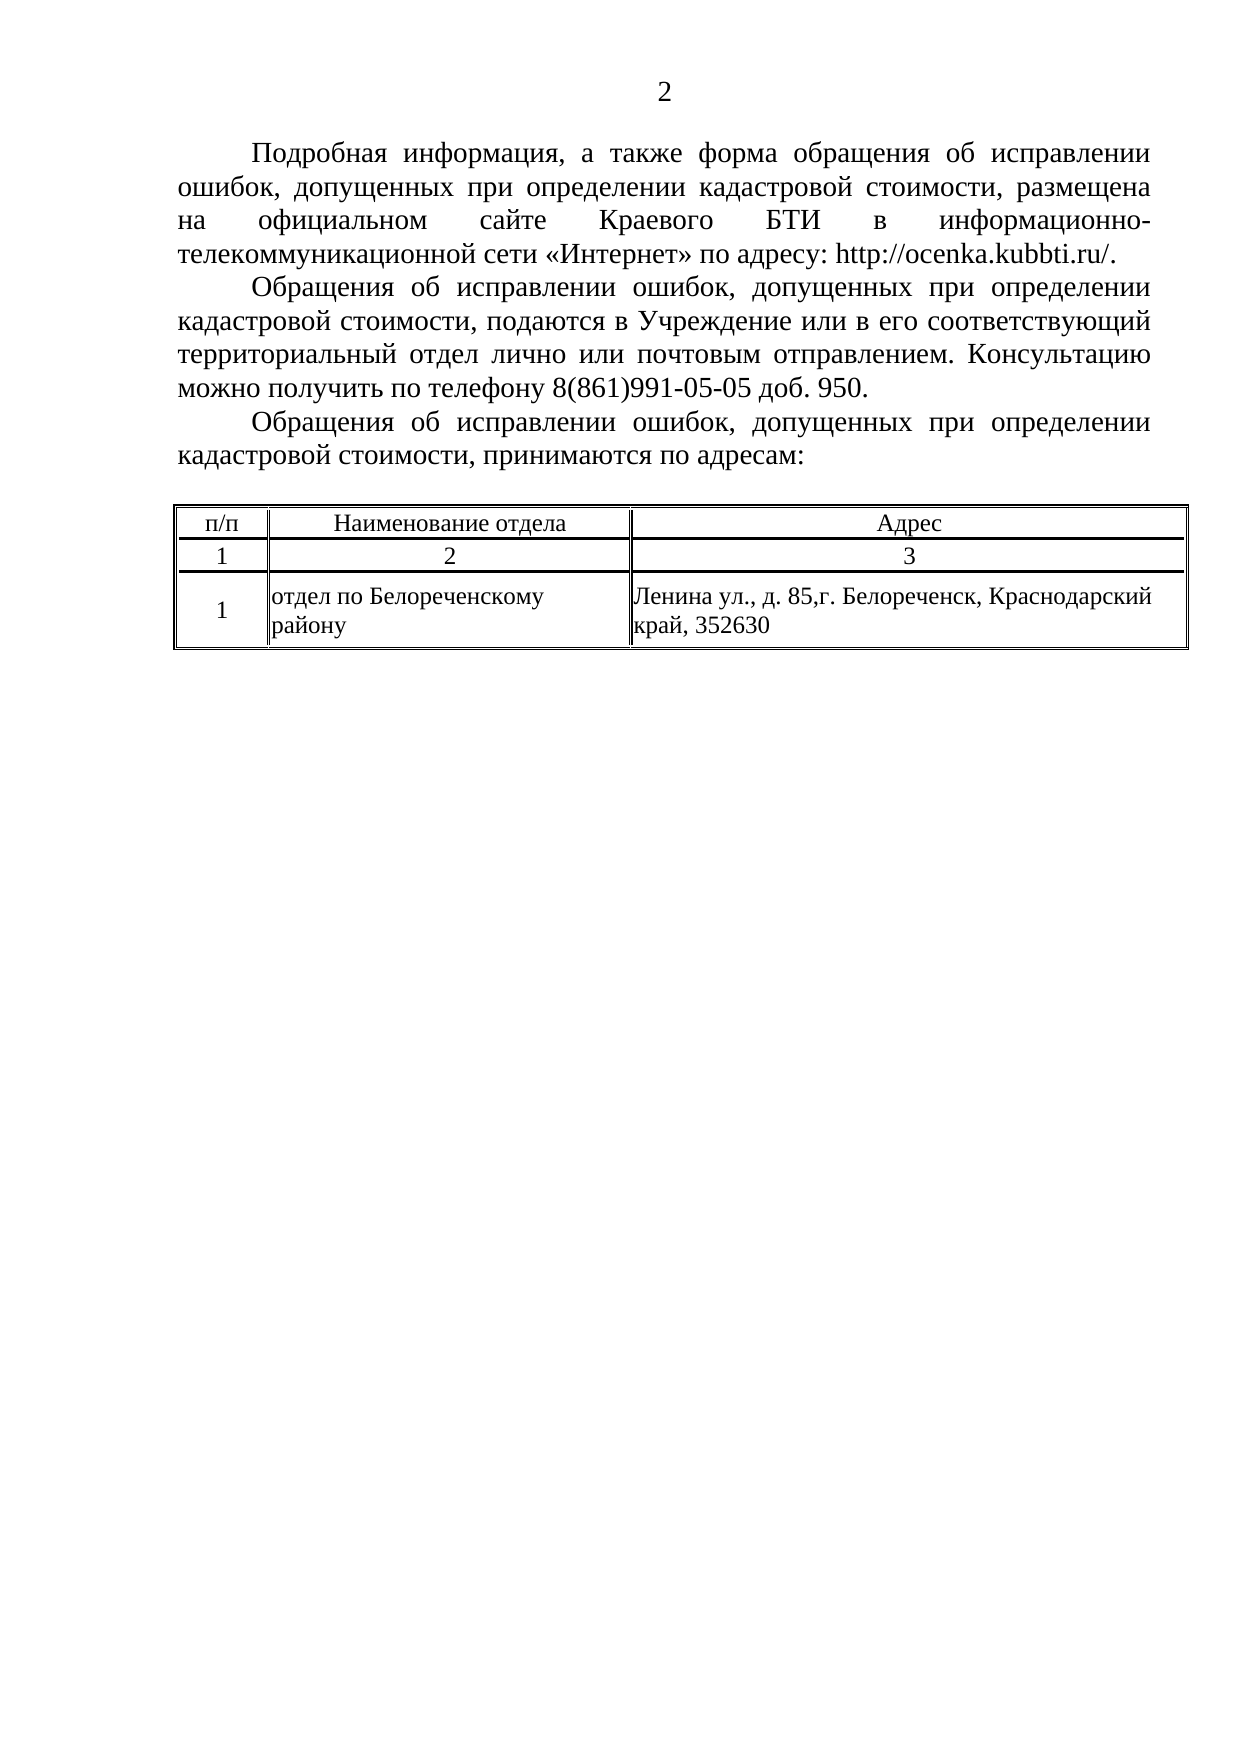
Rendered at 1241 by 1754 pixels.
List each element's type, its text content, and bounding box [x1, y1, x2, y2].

text Подробная информация, а также форма обращения об исправлении ошибок, допущенных при определении кадастровой стоимости, размещена на официальном сайте Краевого БТИ в информационно-телекоммуникационной сети «Интернет» по адресу: http://ocenka.kubbti.ru/. [177, 135, 1152, 269]
text Обращения об исправлении ошибок, допущенных при определении кадастровой стоимости, подаются в Учреждение или в его соответствующий территориальный отдел лично или почтовым отправлением. Консультацию можно получить по телефону 8(861)991-05-05 доб. 950. [177, 269, 1152, 404]
table_cell Ленина ул., д. 85,г. Белореченск, Краснодарский край, 352630 [631, 570, 1186, 646]
table_cell отдел по Белореченскому району [269, 570, 631, 646]
table_cell 3 [633, 537, 1186, 570]
table_header Наименование отдела [269, 506, 631, 537]
table_header п/п [177, 508, 269, 537]
table_cell 1 [177, 537, 267, 570]
table_cell 2 [270, 540, 629, 570]
table_cell 1 [177, 570, 269, 646]
table_header Адрес [631, 508, 1186, 537]
text Обращения об исправлении ошибок, допущенных при определении кадастровой стоимости, принимаются по адресам: [177, 404, 1152, 471]
